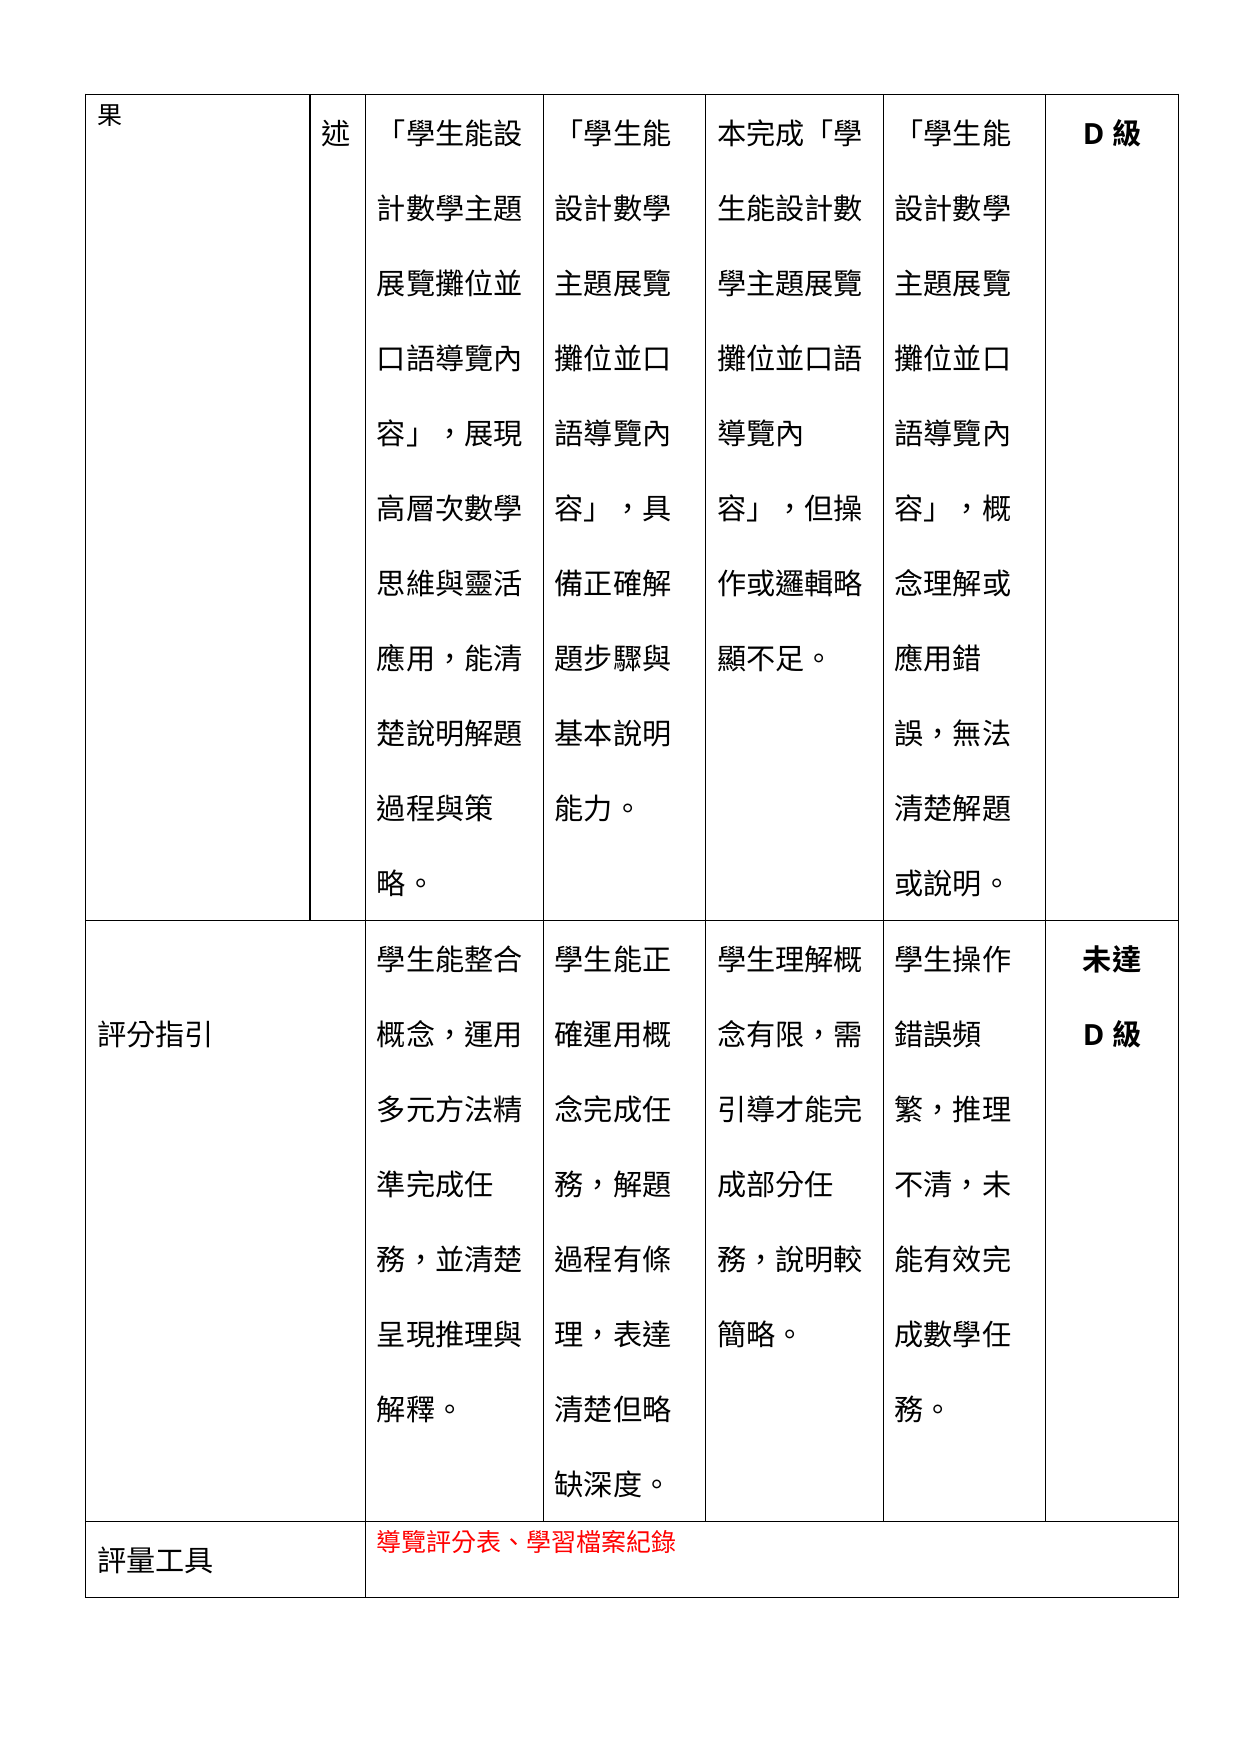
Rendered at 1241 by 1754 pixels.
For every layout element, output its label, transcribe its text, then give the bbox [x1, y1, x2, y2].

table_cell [884, 95, 1045, 919]
table_cell 導覽評分表、學習檔案紀錄 [366, 1522, 1178, 1597]
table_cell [706, 95, 883, 919]
table_cell 未達 D 級 [1046, 921, 1178, 1521]
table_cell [544, 95, 705, 919]
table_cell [86, 95, 309, 919]
table_cell 學生操作錯誤頻繁，推理不清，未能有效完成數學任務。 [884, 921, 1045, 1521]
table_cell 評分指引 [86, 921, 365, 1521]
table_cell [366, 95, 543, 919]
table_cell 學生理解概念有限，需引導才能完成部分任務，說明較簡略。 [706, 921, 883, 1521]
table_cell 學生能正確運用概念完成任務，解題過程有條理，表達清楚但略缺深度。 [544, 921, 705, 1521]
table_cell 學生能整合概念，運用多元方法精準完成任務，並清楚呈現推理與解釋。 [366, 921, 543, 1521]
table_cell 未達 D 級 [1046, 95, 1178, 919]
table_cell 評量工具 [86, 1522, 365, 1597]
